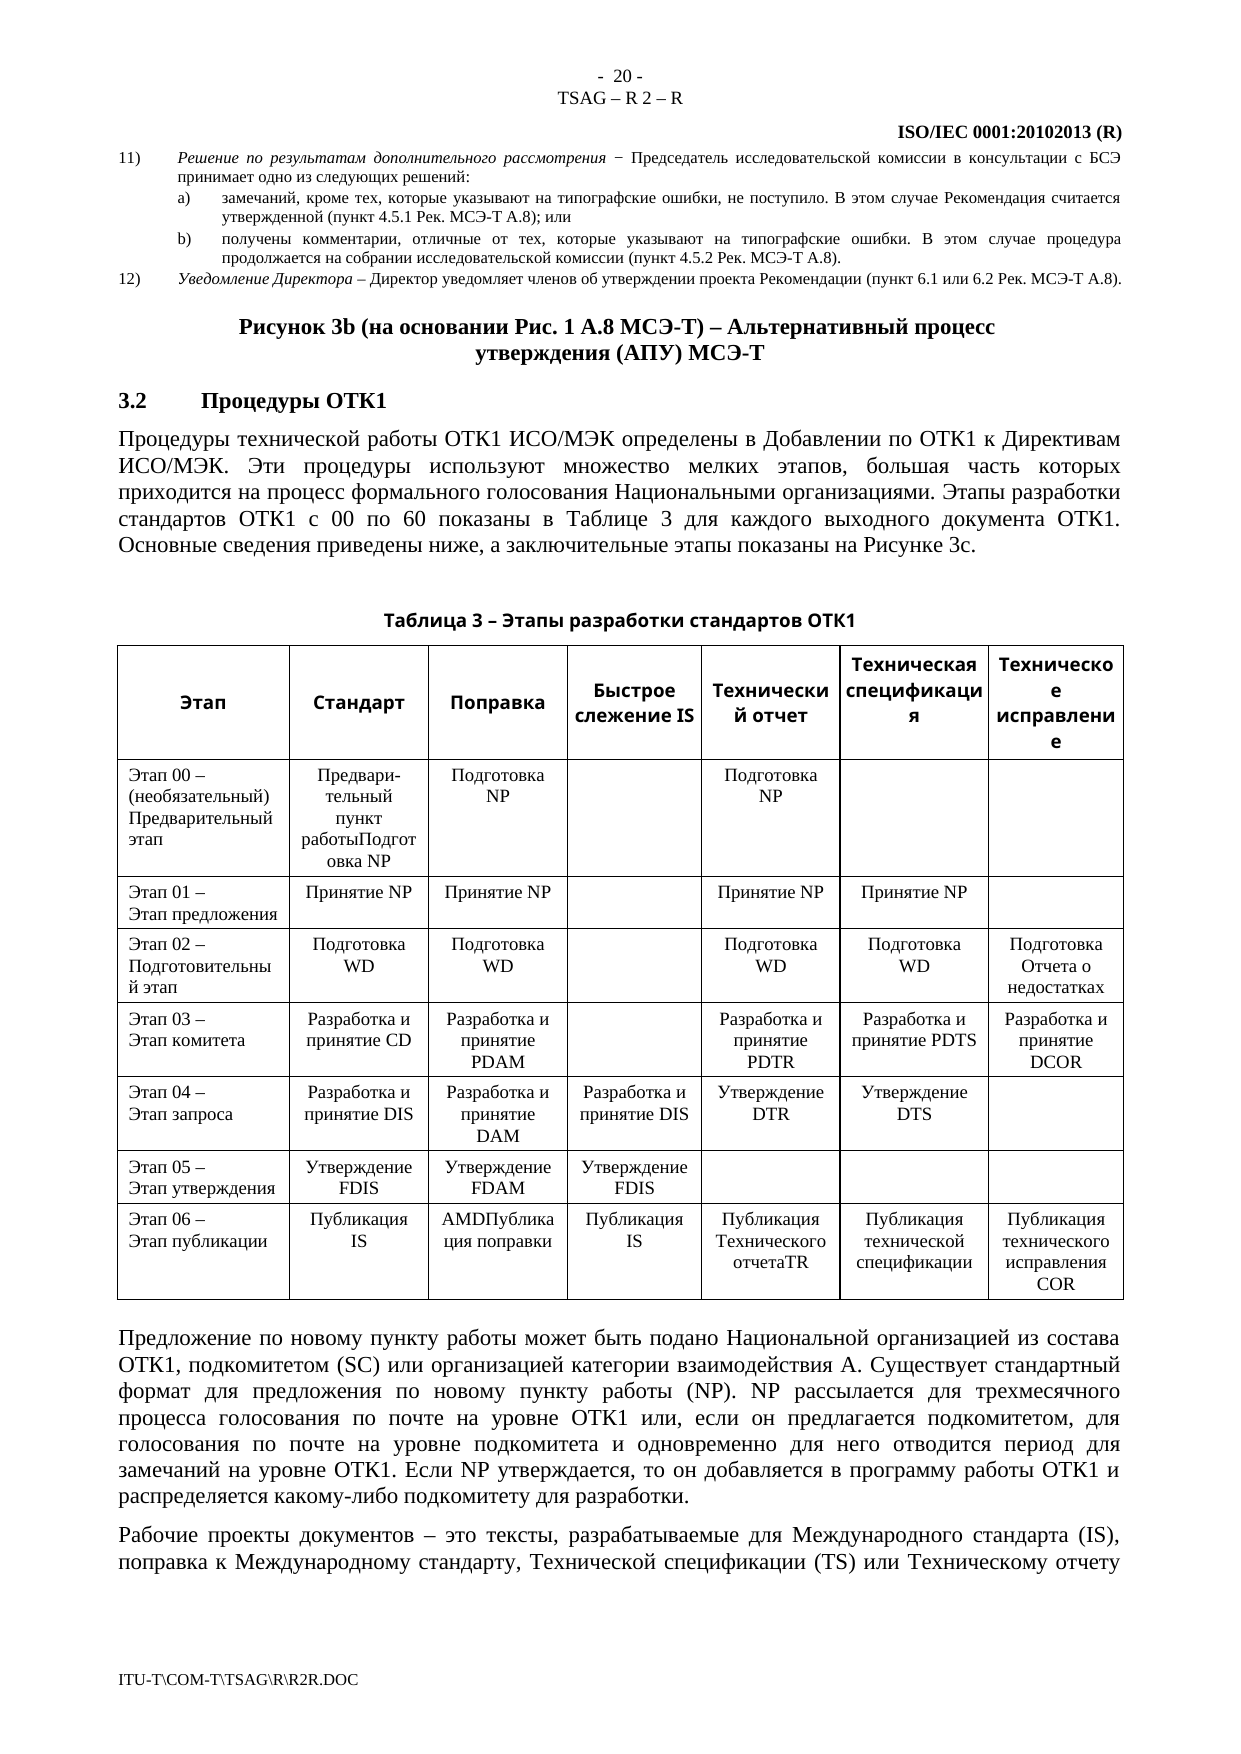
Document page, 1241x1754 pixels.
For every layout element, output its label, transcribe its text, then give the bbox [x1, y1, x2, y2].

table_cell [429, 760, 567, 876]
table_cell DIS [568, 1077, 701, 1150]
table_cell PDTR [702, 1003, 839, 1076]
table_header Стандарт [290, 646, 428, 758]
table_cell NP [290, 877, 428, 928]
table_cell [568, 877, 701, 928]
table_cell [290, 760, 428, 876]
table_cell [702, 1204, 839, 1298]
table_cell CD [290, 1003, 428, 1076]
table_cell [989, 1077, 1123, 1150]
title Рисунок 3b – Альтернативный процесс утверждения (AПУ) МСЭ-T [118, 313, 1122, 366]
table_header Технический отчет [702, 646, 839, 758]
subtitle 3.2 Процедуры ОТК1 [118, 387, 1122, 413]
table_cell [841, 1204, 988, 1298]
table_cell NP [429, 877, 567, 928]
table_cell WD [429, 929, 567, 1002]
table_cell DIS [290, 1077, 428, 1150]
table_cell 3 Этап комитета [118, 1003, 289, 1076]
table_cell 5 Этап утверждения [118, 1151, 289, 1203]
table_cell [429, 1204, 567, 1298]
table_cell [841, 1003, 988, 1076]
table_cell [989, 760, 1123, 876]
table_cell [702, 760, 839, 876]
table_cell [841, 877, 988, 928]
table_cell WD [702, 929, 839, 1002]
table_cell IS [568, 1204, 701, 1298]
table_cell [841, 1151, 988, 1203]
table_header Техническое исправление [989, 646, 1123, 758]
title Таблица 3 – Этапы разработки стандартов ОТК1 [118, 607, 1122, 633]
table_cell [702, 1151, 839, 1203]
table_cell PDAM [429, 1003, 567, 1076]
table_cell [568, 1003, 701, 1076]
table_cell [841, 929, 988, 1002]
table_cell FDIS [290, 1151, 428, 1203]
table_cell FDAM [429, 1151, 567, 1203]
table_cell [841, 1077, 988, 1150]
table_header Этап [118, 646, 289, 758]
table_cell FDIS [568, 1151, 701, 1203]
table_cell 6 Этап публикации [118, 1204, 289, 1298]
text Процедуры технической работы ОТК1 ИСО/МЭК определены в Добавлении по ОТК1 к Директивам ИСО/МЭК. Эти процедуры используют множество мелких этапов, большая часть которых приходится на процесс формального голосования Национальными организациями. Этапы разработки стандартов ОТК1 с 0 по 6 показаны в Таблице 3 для каждого выходного документа ОТК1. Основные сведения приведены ниже, а заключительные этапы показаны на Рисунке 3c. [118, 426, 1122, 557]
table_header Быстрое слежение [568, 646, 701, 758]
table_cell NP [702, 877, 839, 928]
table_cell [841, 760, 988, 876]
text Предложение по новому пункту работы может быть подано Национальной организацией из состава ОТК1, подкомитетом (SC) или организацией категории взаимодействия А. Существует стандартный формат для предложения по новому пункту работы (NP). NP рассылается для трехмесячного процесса голосования по почте на уровне ОТК1 или, если он предлагается подкомитетом, для голосования по почте на уровне подкомитета и одновременно для него отводится период для замечаний на уровне ОТК1. Если NP утверждается, то он добавляется в программу работы ОТК1 и распределяется какому-либо подкомитету для разработки. [118, 1324, 1122, 1509]
table_cell IS [290, 1204, 428, 1298]
table_cell WD [290, 929, 428, 1002]
table_cell 4 Этап запроса [118, 1077, 289, 1150]
table_cell DAM [429, 1077, 567, 1150]
table_cell DTR [702, 1077, 839, 1150]
table_cell [568, 929, 701, 1002]
table_cell [568, 760, 701, 876]
table_header Поправка [429, 646, 567, 758]
table_cell 1 Этап предложения [118, 877, 289, 928]
table_cell [989, 877, 1123, 928]
table_cell [989, 1204, 1123, 1298]
table_cell DCOR [989, 1003, 1123, 1076]
table_cell 0 необязательный Предварительный этап [118, 760, 289, 876]
table_header [841, 646, 988, 758]
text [118, 1521, 1122, 1574]
table_cell 2 Подготовительный этап [118, 929, 289, 1002]
table_cell [989, 1151, 1123, 1203]
table_cell Отчет о недостатках [989, 929, 1123, 1002]
